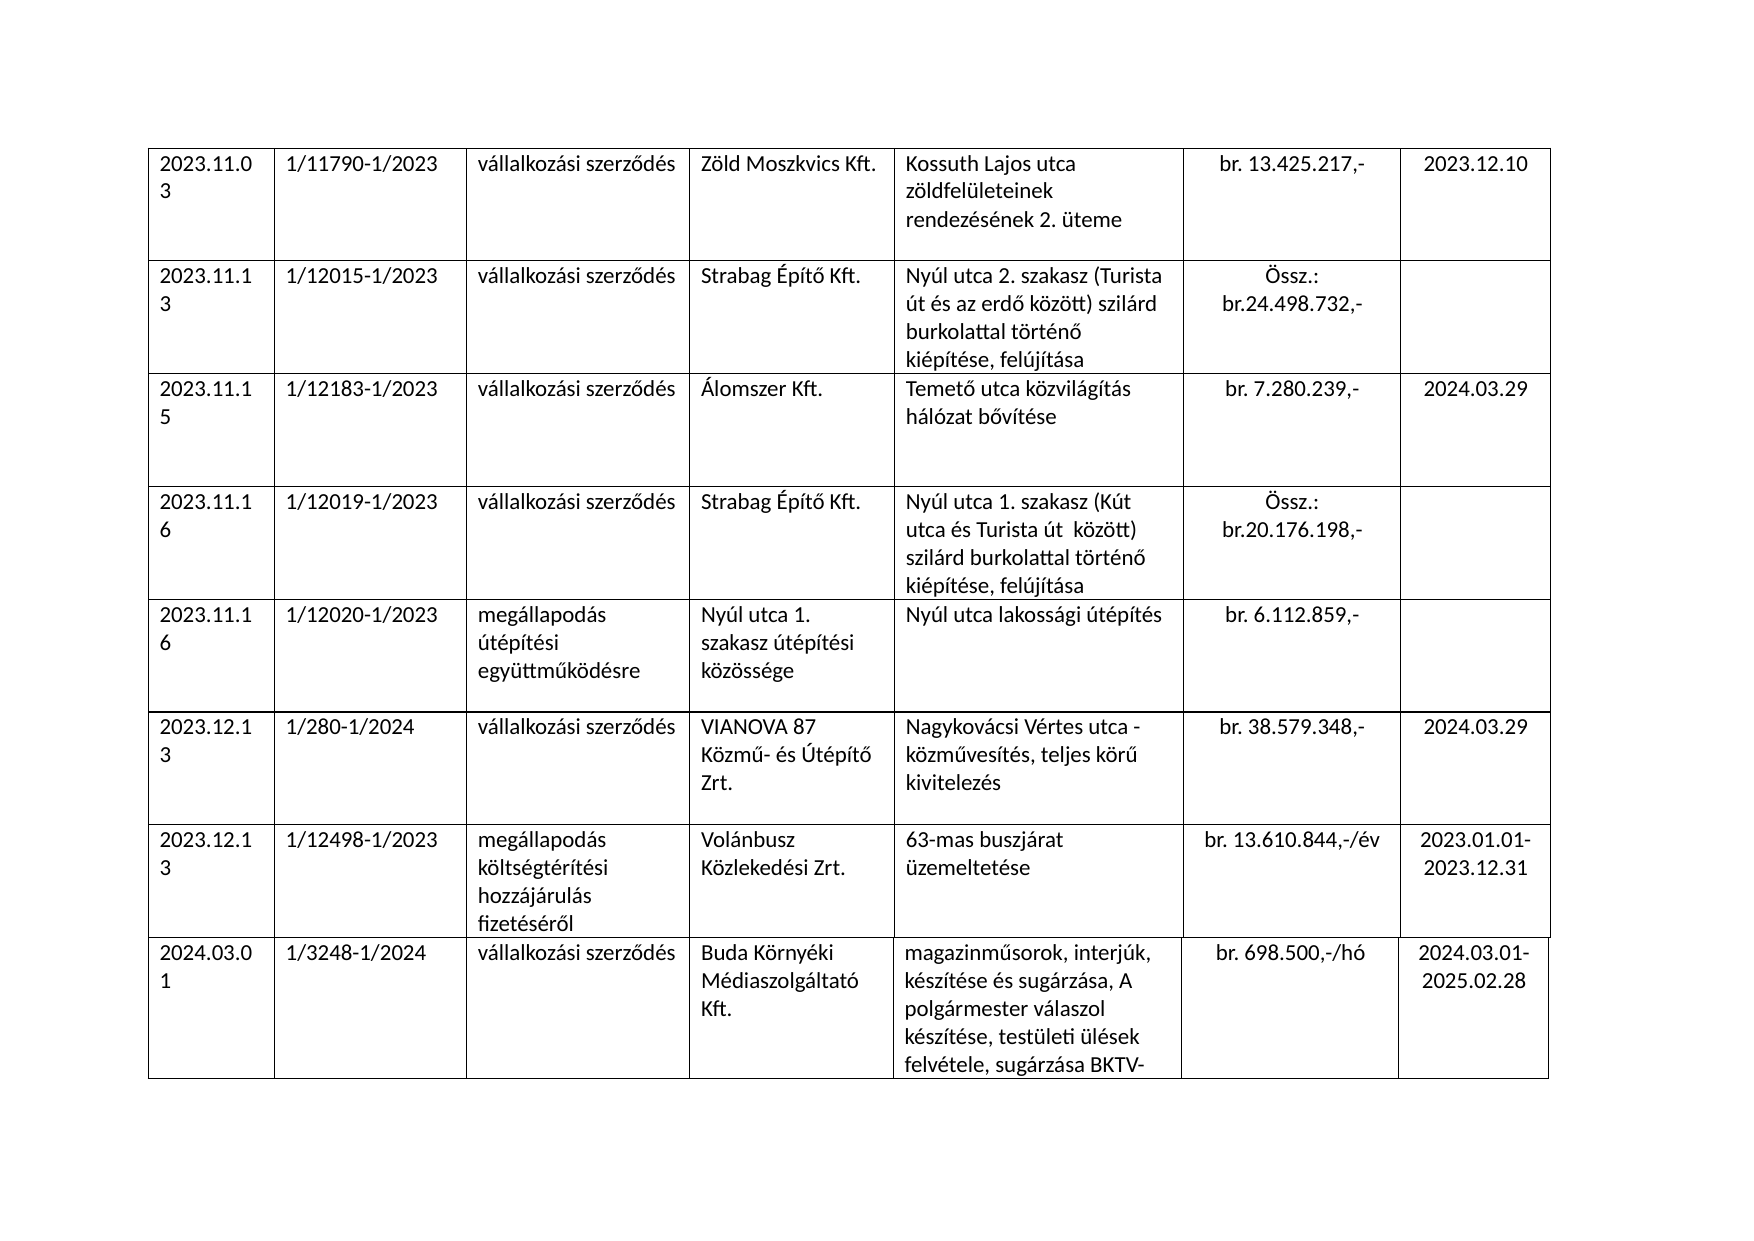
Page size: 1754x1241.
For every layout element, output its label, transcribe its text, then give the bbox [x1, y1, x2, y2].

table_cell Zöld Moszkvics Kft. [690, 149, 894, 260]
table_cell 2023.12.13 [149, 825, 274, 937]
table_cell Össz.: br.20.176.198,- [1184, 487, 1400, 599]
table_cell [467, 149, 689, 260]
table_cell Nyúl utca lakossági útépítés [895, 600, 1183, 711]
table_cell 1/12015-1/2023 [275, 261, 466, 373]
table_cell br. 13.610.844,-/év [1184, 825, 1400, 937]
table_cell vállalkozási szerződés [467, 374, 689, 486]
table_cell br. 38.579.348,- [1184, 713, 1400, 824]
table_cell Strabag Építő Kft. [690, 487, 894, 599]
table_cell [1401, 487, 1550, 599]
table_cell 1/3248-1/2024 [275, 938, 466, 1078]
table_cell br. 698.500,-/hó [1182, 938, 1398, 1078]
table_cell br. 13.425.217,- [1184, 149, 1400, 260]
table_cell [1401, 600, 1550, 711]
table_cell 1/12183-1/2023 [275, 374, 466, 486]
table_cell Nyúl utca 1. szakasz (Kút utca és Turista út között) szilárd burkolattal történő kiépítése, felújítása [895, 487, 1183, 599]
table_cell Kossuth Lajos utca zöldfelületeinek rendezésének 2. üteme [895, 149, 1183, 260]
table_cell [467, 938, 689, 1078]
table_cell 1/280-1/2024 [275, 713, 466, 824]
table_cell 2023.11.03 [149, 149, 274, 260]
table_cell 2023.11.13 [149, 261, 274, 373]
table_cell 2024.03.29 [1401, 374, 1550, 486]
table_cell Nyúl utca 2. szakasz (Turista út és az erdő között) szilárd burkolattal történő kiépítése, felújítása [895, 261, 1183, 373]
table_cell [690, 938, 893, 1078]
table_cell megállapodás költségtérítési hozzájárulás fizetéséről [467, 825, 689, 937]
table_cell Össz.: br.24.498.732,- [1184, 261, 1400, 373]
table_cell 2023.01.01-2023.12.31 [1401, 825, 1550, 937]
table_cell vállalkozási szerződés [467, 487, 689, 599]
table_cell 2023.12.10 [1401, 149, 1550, 260]
table_cell 1/12019-1/2023 [275, 487, 466, 599]
table_cell 2023.11.16 [149, 600, 274, 711]
table_cell Volánbusz Közlekedési Zrt. [690, 825, 894, 937]
table_cell br. 7.280.239,- [1184, 374, 1400, 486]
table_cell 1/12498-1/2023 [275, 825, 466, 937]
table_cell [1401, 261, 1550, 373]
table_cell 1/12020-1/2023 [275, 600, 466, 711]
table_cell 2023.12.13 [149, 713, 274, 824]
table_cell vállalkozási szerződés [467, 713, 689, 824]
table_cell 63-mas buszjárat üzemeltetése [895, 825, 1183, 937]
table_cell Nyúl utca 1. szakasz útépítési közössége [690, 600, 894, 711]
table_cell megállapodás útépítési együttműködésre [467, 600, 689, 711]
table_cell Nagykovácsi Vértes utca - közművesítés, teljes körű kivitelezés [895, 713, 1183, 824]
table_cell Álomszer Kft. [690, 374, 894, 486]
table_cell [1399, 938, 1548, 1078]
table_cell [894, 938, 1181, 1078]
table_cell Temető utca közvilágítás hálózat bővítése [895, 374, 1183, 486]
table_cell Strabag Építő Kft. [690, 261, 894, 373]
table_cell 2024.03.01 [149, 938, 274, 1078]
table_cell br. 6.112.859,- [1184, 600, 1400, 711]
table_cell 2023.11.15 [149, 374, 274, 486]
table_cell VIANOVA 87 Közmű- és Útépítő Zrt. [690, 713, 894, 824]
table_cell vállalkozási szerződés [467, 261, 689, 373]
table_cell 2024.03.29 [1401, 713, 1550, 824]
table_cell 2023.11.16 [149, 487, 274, 599]
table_cell 1/11790-1/2023 [275, 149, 466, 260]
